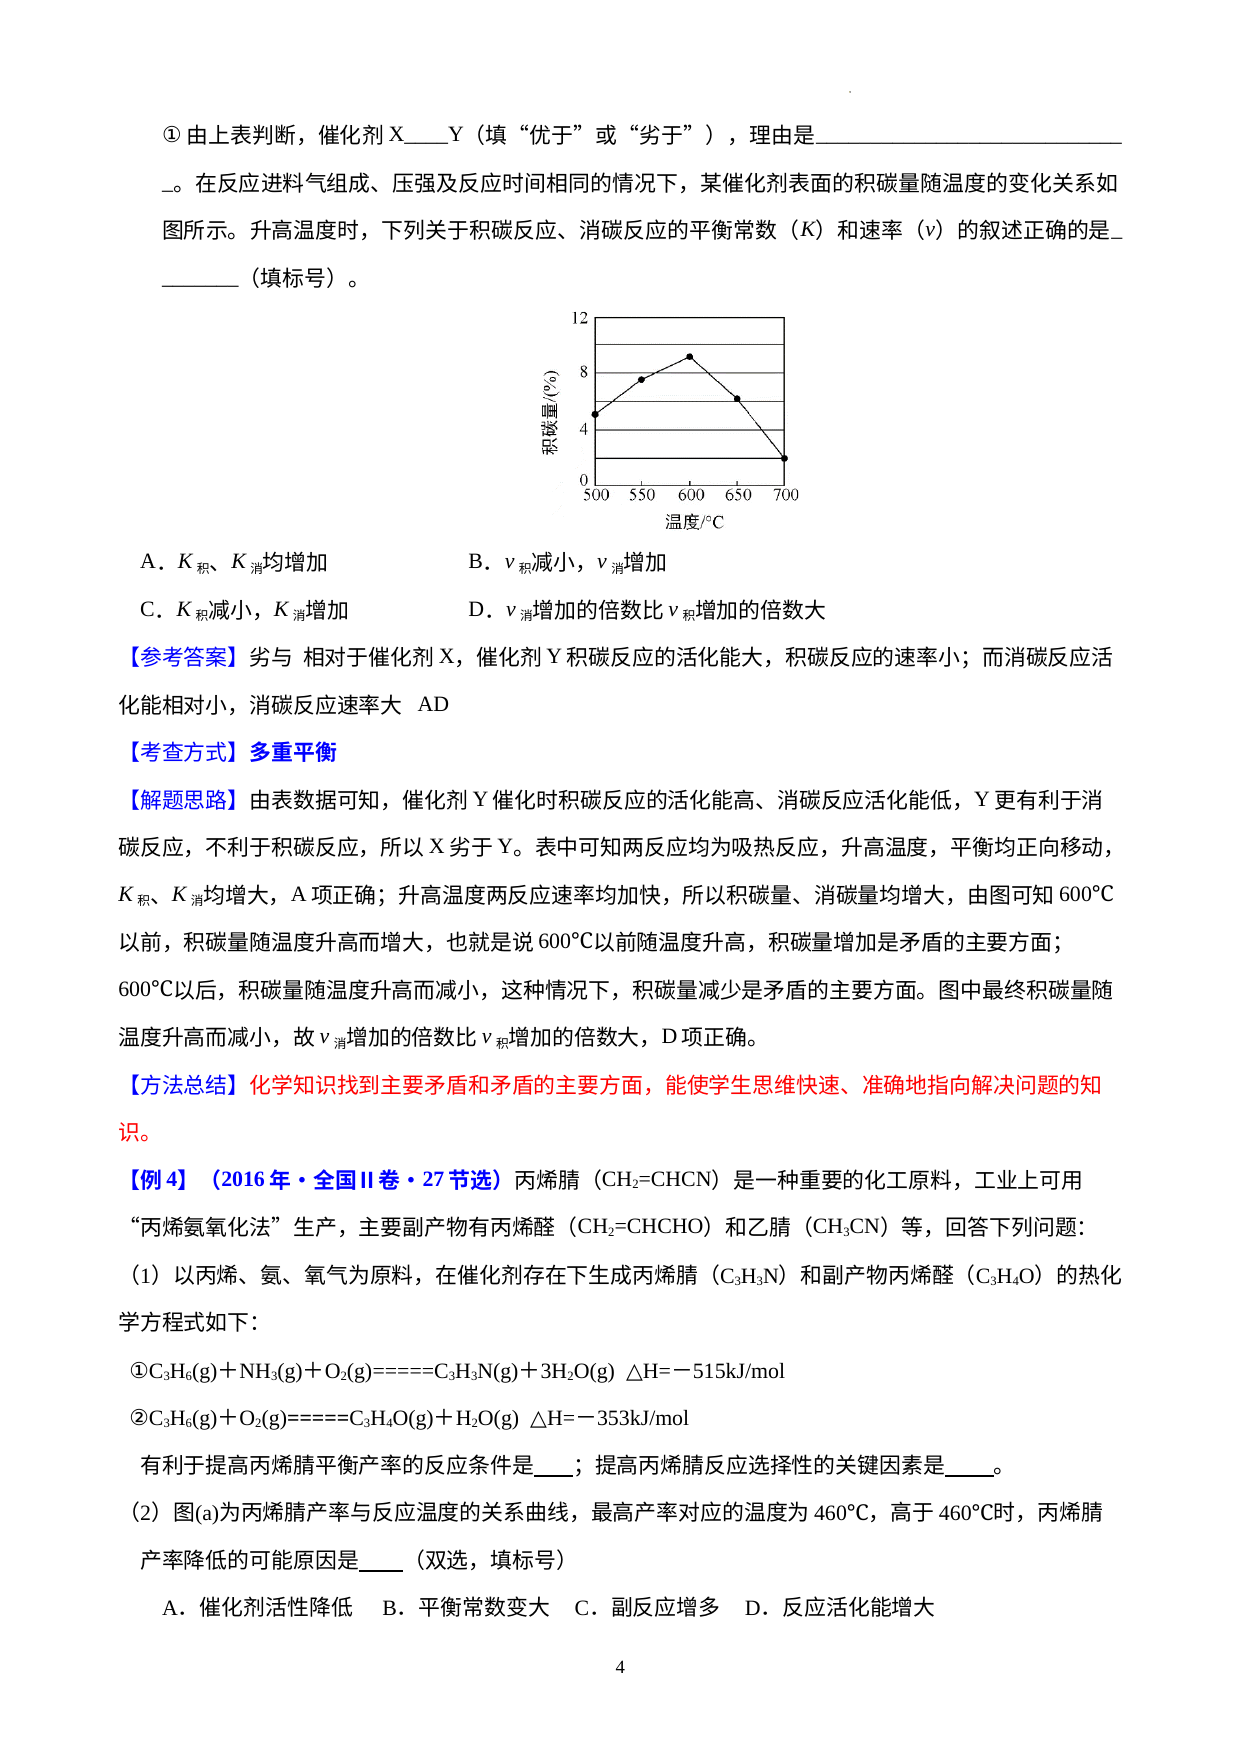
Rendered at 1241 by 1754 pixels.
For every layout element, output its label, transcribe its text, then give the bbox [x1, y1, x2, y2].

picture [540, 308, 799, 533]
text ②C3H6(g)＋O2(g)C3H4O(g)＋H2O(g) △H=－353kJ/mol [118, 1400, 1122, 1432]
text （1）以丙烯、氨、氧气为原料，在催化剂存在下生成丙烯腈（C3H3N）和副产物丙烯醛（C3H4O）的热化学方程式如下： [118, 1258, 1122, 1337]
text ①C3H6(g)＋NH3(g)＋O2(g)C3H3N(g)＋3H2O(g) △H=－515kJ/mol [118, 1353, 1122, 1384]
text 【解题思路】由表数据可知，催化剂Y催化时积碳反应的活化能高、消碳反应活化能低，Y更有利于消碳反应，不利于积碳反应，所以X劣于Y。表中可知两反应均为吸热反应，升高温度，平衡均正向移动，K积、K消均增大，A项正确；升高温度两反应速率均加快，所以积碳量、消碳量均增大，由图可知600℃以前，积碳量随温度升高而增大，也就是说600℃以前随温度升高，积碳量增加是矛盾的主要方面；600℃以后，积碳量随温度升高而减小，这种情况下，积碳量减少是矛盾的主要方面。图中最终积碳量随温度升高而减小，故v消增加的倍数比v积增加的倍数大，D项正确。 [118, 783, 1122, 1052]
text 【考查方式】多重平衡 [118, 735, 1122, 767]
text 【参考答案】劣与 相对于催化剂X，催化剂Y积碳反应的活化能大，积碳反应的速率小；而消碳反应活化能相对小，消碳反应速率大 AD [118, 640, 1122, 719]
text ①由上表判断，催化剂X____Y（填“优于”或“劣于”），理由是_____________________________。在反应进料气组成、压强及反应时间相同的情况下，某催化剂表面的积碳量随温度的变化关系如图所示。升高温度时，下列关于积碳反应、消碳反应的平衡常数（K）和速率（v）的叙述正确的是________（填标号）。 [162, 118, 1122, 292]
text （2）图(a)为丙烯腈产率与反应温度的关系曲线，最高产率对应的温度为460℃，高于460℃时，丙烯腈产率降低的可能原因是 （双选，填标号） [118, 1495, 1122, 1574]
text A．K积、K消均增加 B．v积减小，v消增加 [118, 545, 1122, 577]
text 【方法总结】化学知识找到主要矛盾和矛盾的主要方面，能使学生思维快速、准确地指向解决问题的知识。 [118, 1068, 1122, 1147]
text C．K积减小，K消增加 D．v消增加的倍数比v积增加的倍数大 [118, 593, 1122, 624]
text A．催化剂活性降低 B．平衡常数变大 C．副反应增多 D．反应活化能增大 [118, 1590, 1122, 1622]
text 【例4】（2016年•全国Ⅱ卷•27节选）丙烯腈（CH2=CHCN）是一种重要的化工原料，工业上可用“丙烯氨氧化法”生产，主要副产物有丙烯醛（CH2=CHCHO）和乙腈（CH3CN）等，回答下列问题： [118, 1163, 1122, 1242]
text 有利于提高丙烯腈平衡产率的反应条件是 ；提高丙烯腈反应选择性的关键因素是 。 [118, 1448, 1122, 1479]
